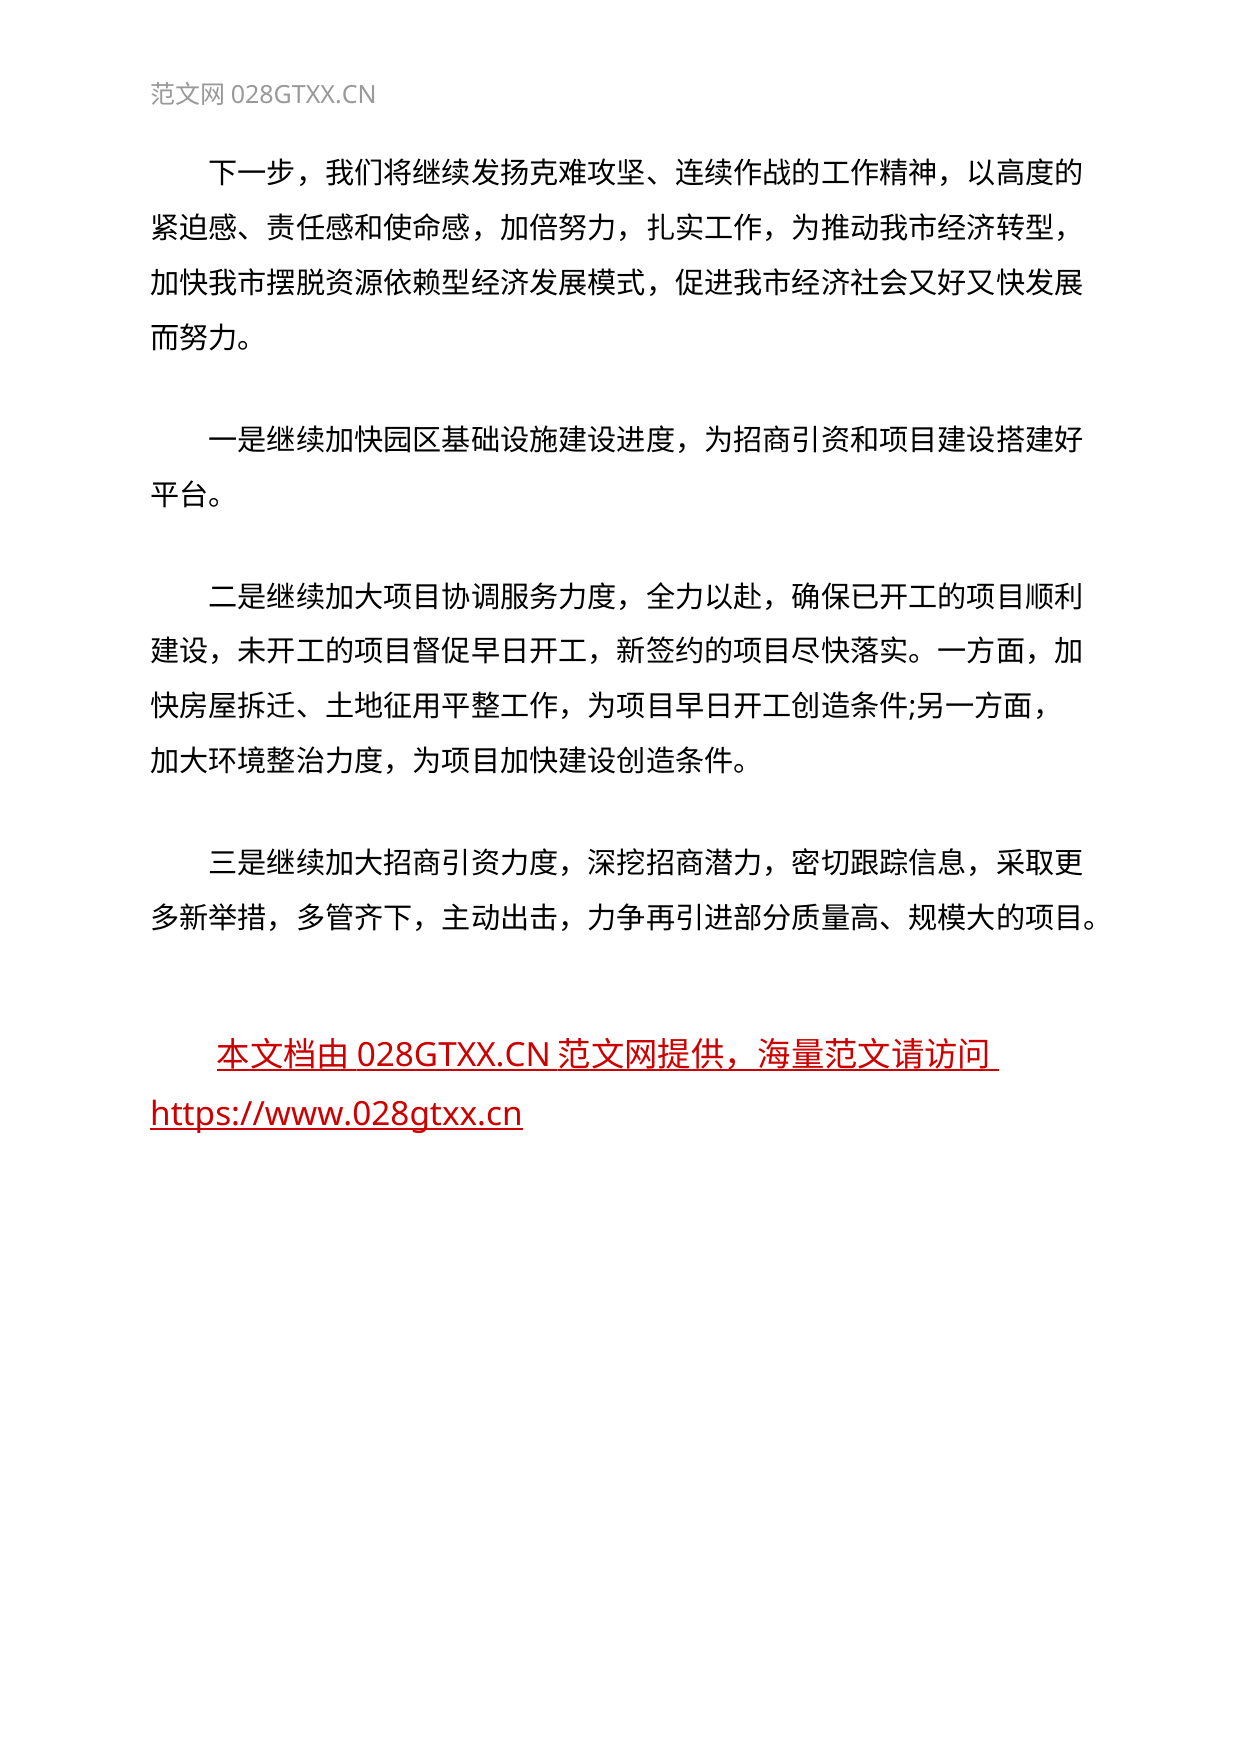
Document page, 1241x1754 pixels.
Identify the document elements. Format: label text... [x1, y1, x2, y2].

text 一是继续加快园区基础设施建设进度，为招商引资和项目建设搭建好平台。 [150, 416, 1090, 514]
text 三是继续加大招商引资力度，深挖招商潜力，密切跟踪信息，采取更多新举措，多管齐下，主动出击，力争再引进部分质量高、规模大的项目。 [150, 840, 1090, 937]
text 本文档由028GTXX.CN范文网提供，海量范文请访问 https://www.028gtxx.cn [150, 1028, 1090, 1135]
text 下一步，我们将继续发扬克难攻坚、连续作战的工作精神，以高度的紧迫感、责任感和使命感，加倍努力，扎实工作，为推动我市经济转型，加快我市摆脱资源依赖型经济发展模式，促进我市经济社会又好又快发展而努力。 [150, 150, 1090, 357]
text 二是继续加大项目协调服务力度，全力以赴，确保已开工的项目顺利建设，未开工的项目督促早日开工，新签约的项目尽快落实。一方面，加快房屋拆迁、土地征用平整工作，为项目早日开工创造条件;另一方面，加大环境整治力度，为项目加快建设创造条件。 [150, 573, 1090, 780]
